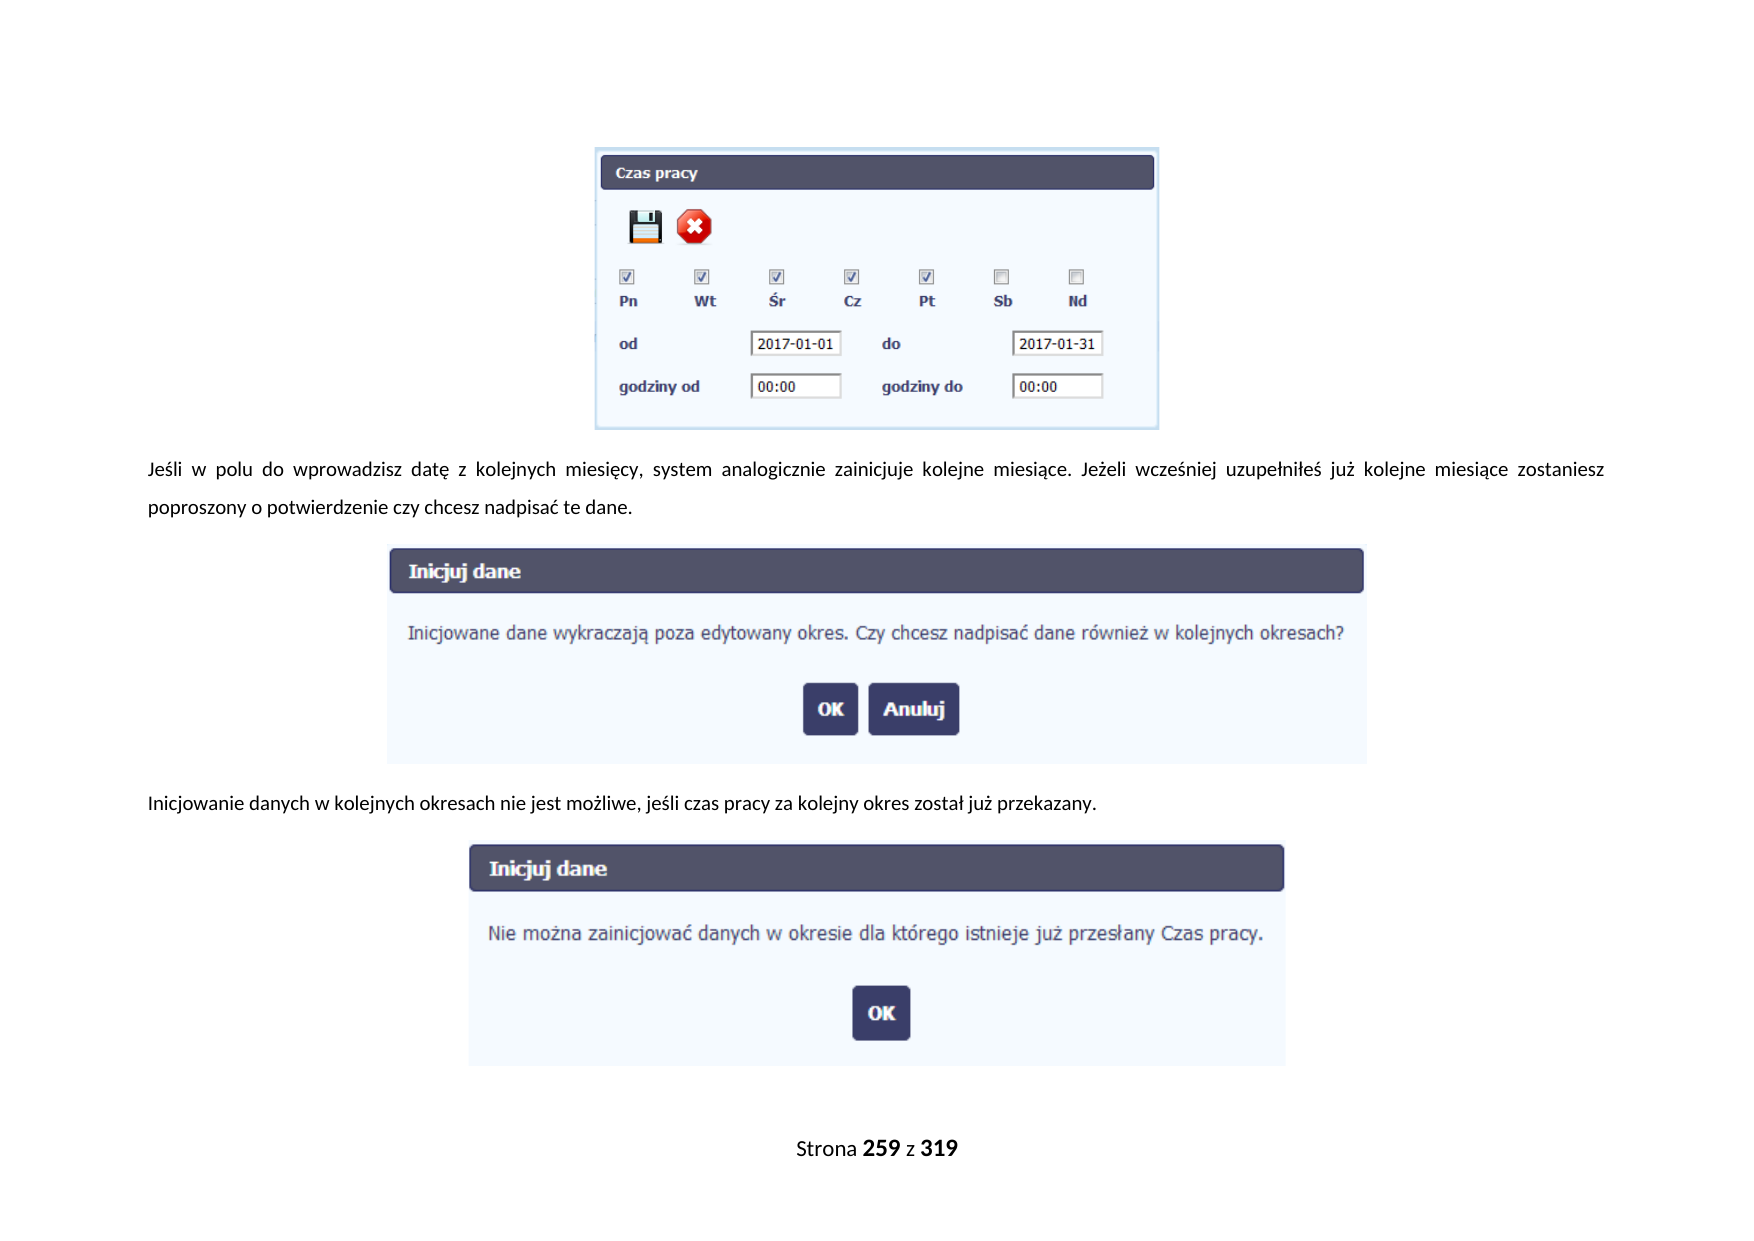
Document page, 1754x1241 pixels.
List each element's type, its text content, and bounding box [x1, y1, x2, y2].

picture [387, 544, 1367, 764]
picture [468, 840, 1286, 1066]
text Inicjowanie danych w kolejnych okresach nie jest możliwe, jeśli czas pracy za kolejny okres został już przekazany. [148, 790, 1606, 815]
picture [594, 147, 1160, 430]
text Jeśli w polu do wprowadzisz datę z kolejnych miesięcy, system analogicznie zainicjuje kolejne miesiące. Jeżeli wcześniej uzupełniłeś już kolejne miesiące zostaniesz poproszony o potwierdzenie czy chcesz nadpisać te dane. [148, 456, 1606, 519]
